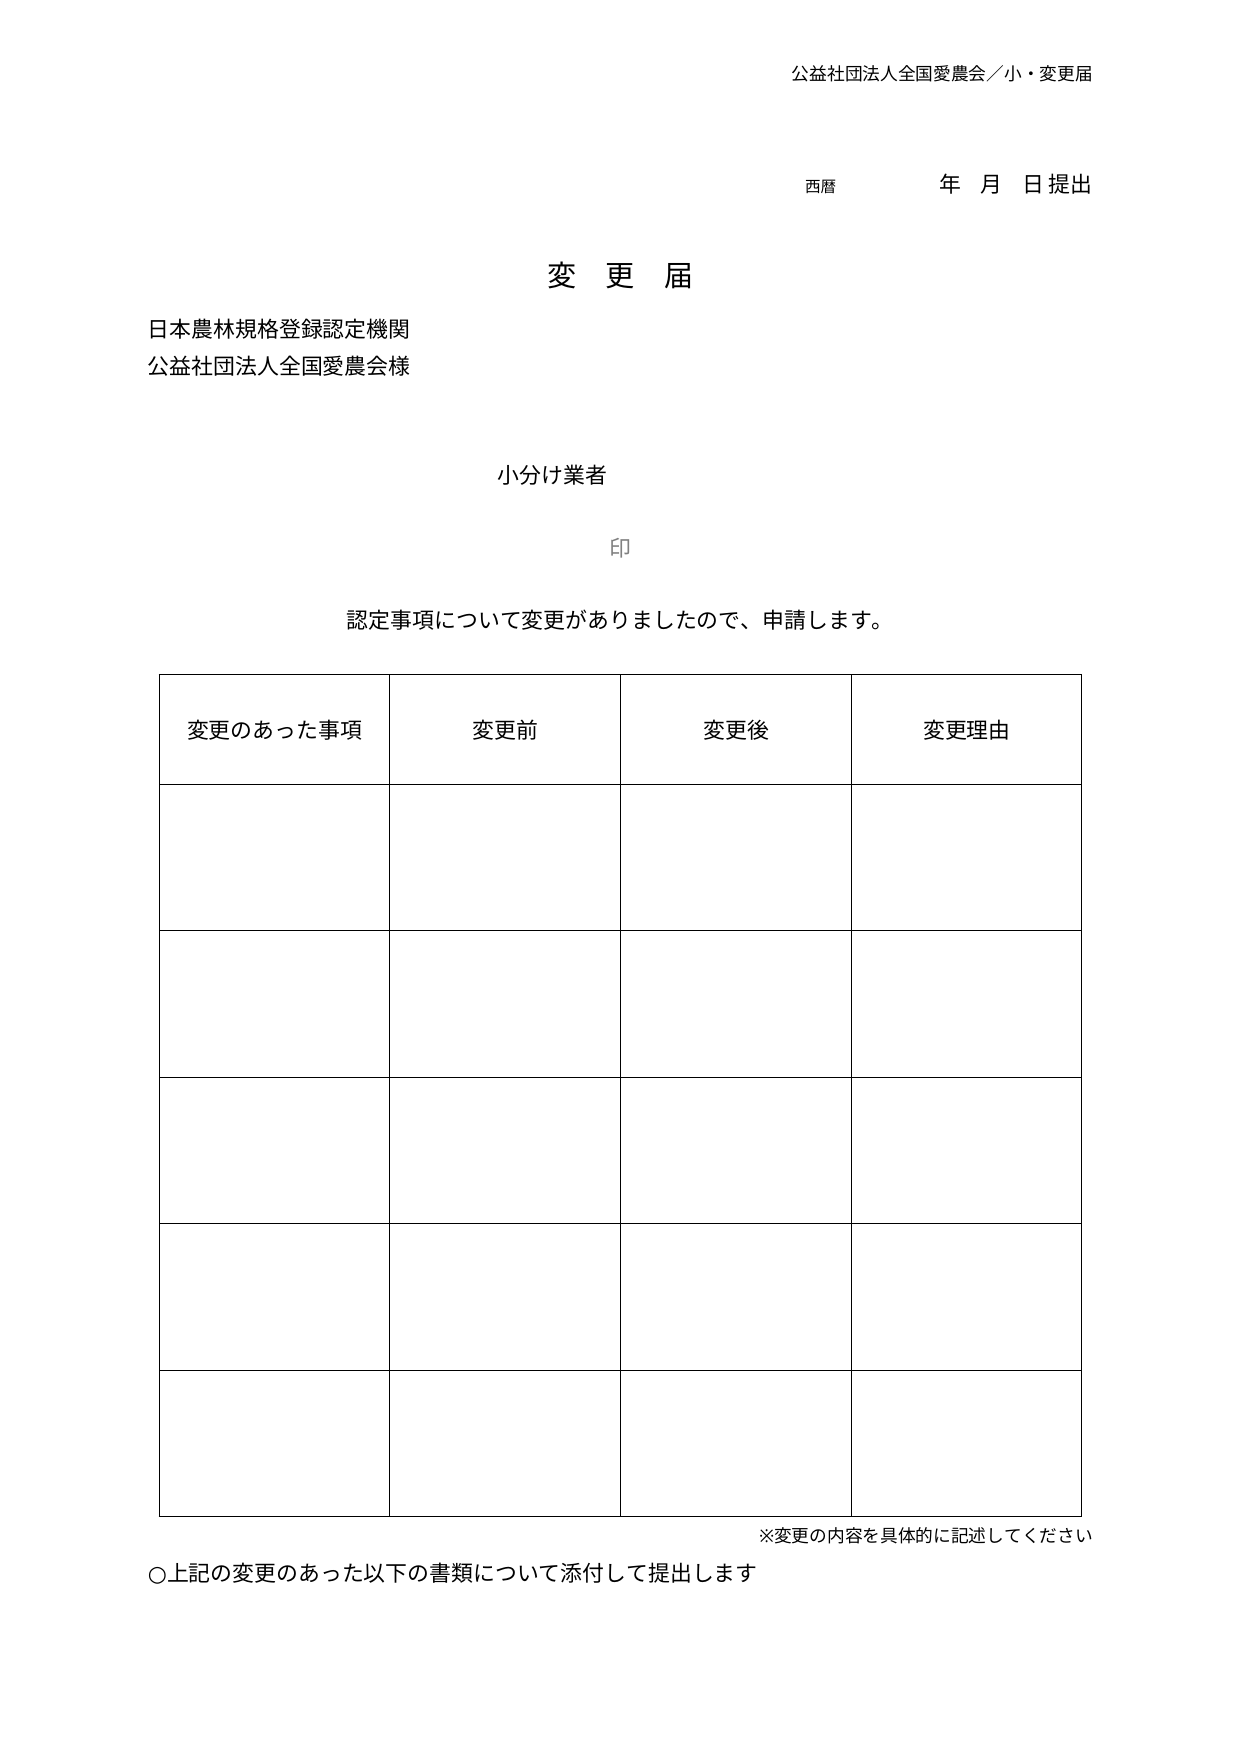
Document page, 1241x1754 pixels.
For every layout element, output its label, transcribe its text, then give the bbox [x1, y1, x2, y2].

text ※変更の内容を具体的に記述してください [148, 1517, 1092, 1553]
text 小分け業者 [148, 456, 1092, 492]
text 印 [148, 528, 1092, 564]
text 変 更 届 [148, 237, 1092, 310]
text ○上記の変更のあった以下の書類について添付して提出します [148, 1553, 1092, 1590]
table_cell [852, 1371, 1081, 1516]
table_header 変更のあった事項 [160, 675, 389, 784]
table_cell [160, 931, 389, 1077]
table_cell [621, 931, 851, 1077]
text 認定事項について変更がありましたので、申請します。 [148, 601, 1092, 637]
text 公益社団法人全国愛農会様 [148, 346, 1092, 383]
table_cell [621, 1078, 851, 1223]
table_cell [160, 1224, 389, 1369]
table_cell [390, 785, 620, 930]
table_cell [390, 1224, 620, 1369]
table_header 変更前 [390, 675, 620, 784]
table_cell [852, 785, 1081, 930]
table_cell [160, 1371, 389, 1516]
table_cell [160, 1078, 389, 1223]
table_cell [390, 931, 620, 1077]
table_header 変更後 [621, 675, 851, 784]
table_cell [621, 785, 851, 930]
table_cell [390, 1371, 620, 1516]
table_cell [160, 785, 389, 930]
text 日本農林規格登録認定機関 [148, 310, 1092, 346]
table_cell [852, 1224, 1081, 1369]
text 西暦 年 月 日 提出 [148, 165, 1092, 201]
table_cell [852, 1078, 1081, 1223]
table_cell [390, 1078, 620, 1223]
table_header 変更理由 [852, 675, 1081, 784]
table_cell [621, 1371, 851, 1516]
table_cell [852, 931, 1081, 1077]
table_cell [621, 1224, 851, 1369]
